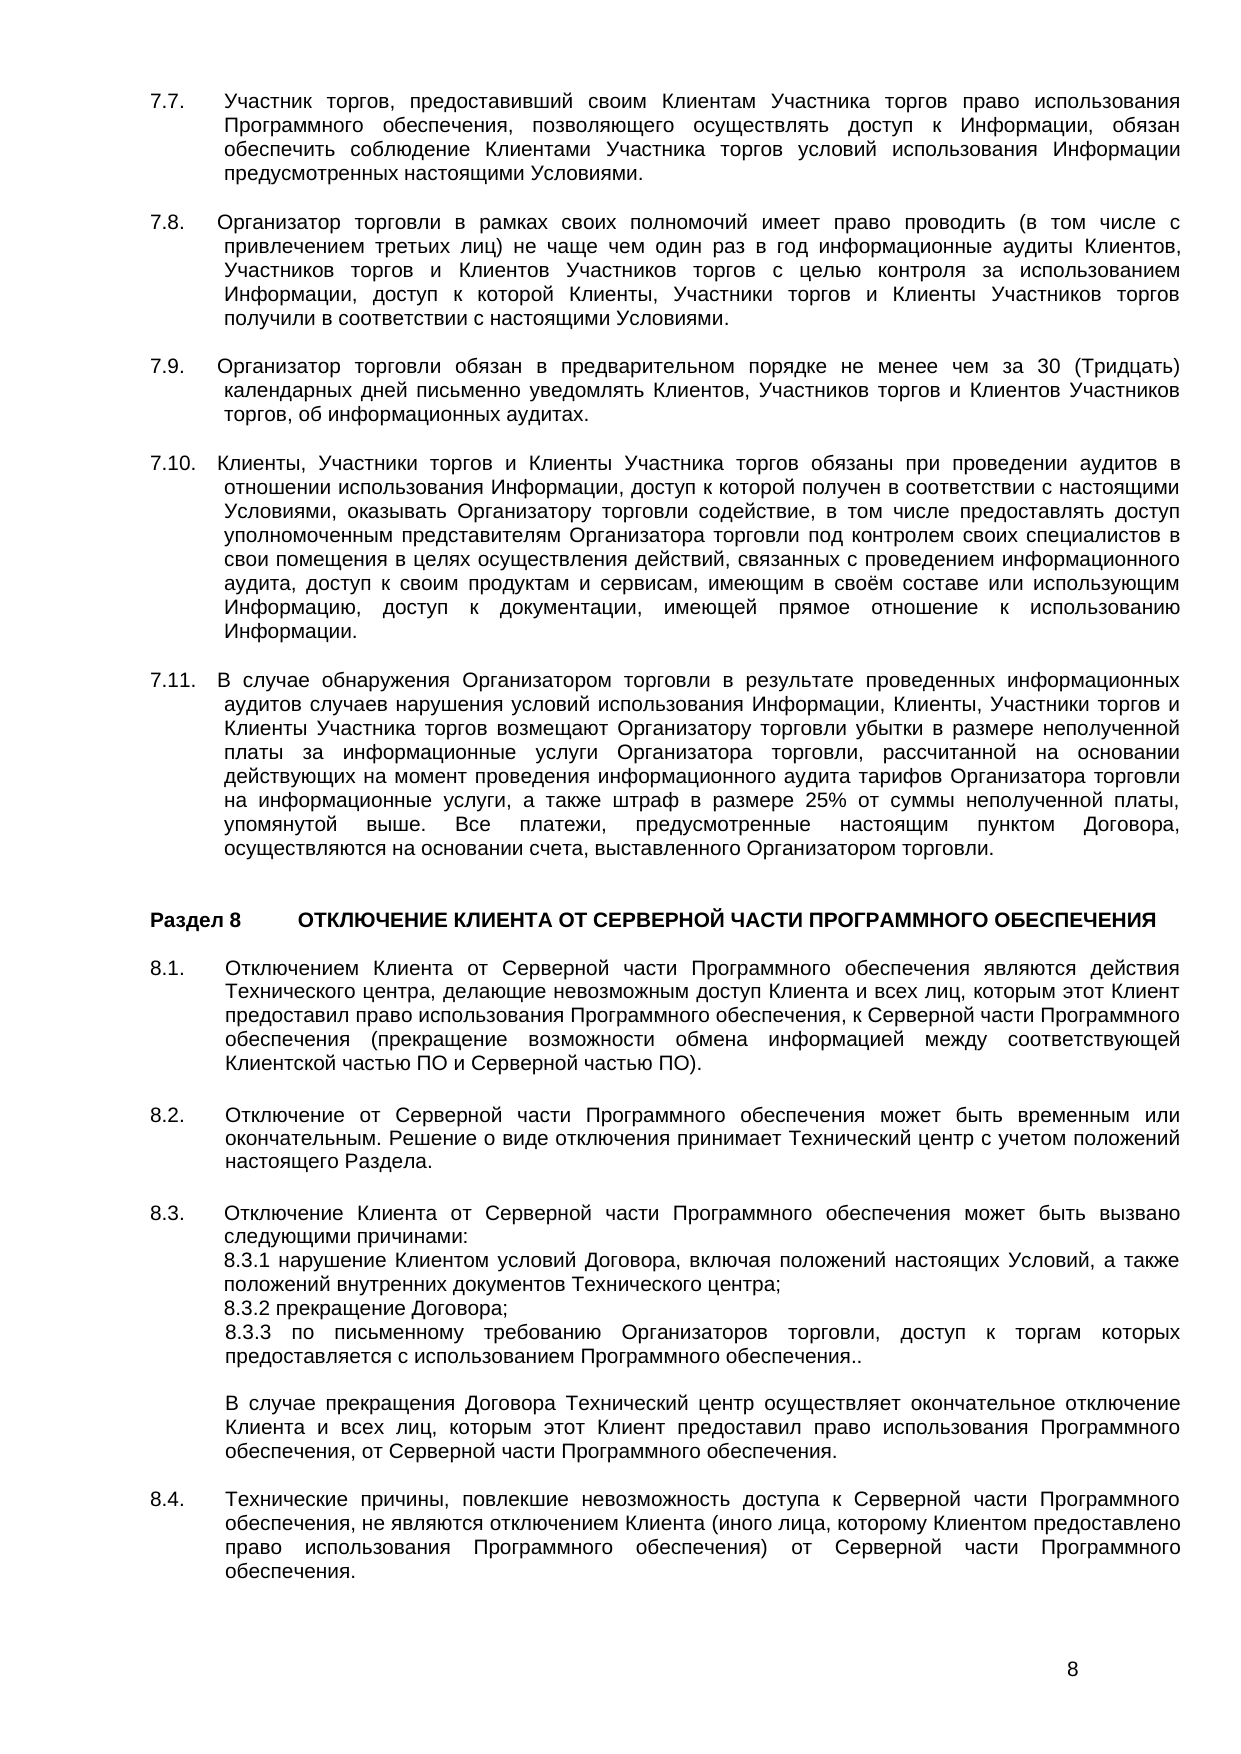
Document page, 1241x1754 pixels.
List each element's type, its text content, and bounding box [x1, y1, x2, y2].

list Организатор торговли обязан в предварительном порядке не менее чем за 30 (Тридцать) календарных дней письменно уведомлять Клиентов, Участников торгов и Клиентов Участников торгов, об информационных аудитах. [150, 354, 1181, 426]
list Организатор торговли в рамках своих полномочий имеет право проводить (в том числе с привлечением третьих лиц) не чаще чем один раз в год информационные аудиты Клиентов, Участников торгов и Клиентов Участников торгов с целью контроля за использованием Информации, доступ к которой Клиенты, Участники торгов и Клиенты Участников торгов получили в соответствии с настоящими Условиями. [150, 209, 1181, 329]
text 8.3.1 нарушение Клиентом условий Договора, включая положений настоящих Условий, а также положений внутренних документов Технического центра; [224, 1248, 1181, 1296]
text Раздел 8 ОТКЛЮЧЕНИЕ КЛИЕНТА ОТ СЕРВЕРНОЙ ЧАСТИ ПРОГРАММНОГО ОБЕСПЕЧЕНИЯ [150, 907, 1181, 931]
text 8.3.3 по письменному требованию Организаторов торговли, доступ к торгам которых предоставляется с использованием Программного обеспечения.. [150, 1320, 1181, 1368]
text 8.2. Отключение от Серверной части Программного обеспечения может быть временным или окончательным. Решение о виде отключения принимает Технический центр с учетом положений настоящего Раздела. [150, 1104, 1181, 1173]
list Технические причины, повлекшие невозможность доступа к Серверной части Программного обеспечения, не являются отключением Клиента (иного лица, которому Клиентом предоставлено право использования Программного обеспечения) от Серверной части Программного обеспечения. [150, 1487, 1181, 1583]
text В случае прекращения Договора Технический центр осуществляет окончательное отключение Клиента и всех лиц, которым этот Клиент предоставил право использования Программного обеспечения, от Серверной части Программного обеспечения. [225, 1391, 1181, 1463]
list Участник торгов, предоставивший своим Клиентам Участника торгов право использования Программного обеспечения, позволяющего осуществлять доступ к Информации, обязан обеспечить соблюдение Клиентами Участника торгов условий использования Информации предусмотренных настоящими Условиями. [150, 89, 1181, 184]
list В случае обнаружения Организатором торговли в результате проведенных информационных аудитов случаев нарушения условий использования Информации, Клиенты, Участники торгов и Клиенты Участника торгов возмещают Организатору торговли убытки в размере неполученной платы за информационные услуги Организатора торговли, рассчитанной на основании действующих на момент проведения информационного аудита тарифов Организатора торговли на информационные услуги, а также штраф в размере 25% от суммы неполученной платы, упомянутой выше. Все платежи, предусмотренные настоящим пунктом Договора, осуществляются на основании счета, выставленного Организатором торговли. [150, 668, 1181, 859]
text 8.1. Отключением Клиента от Серверной части Программного обеспечения являются действия Технического центра, делающие невозможным доступ Клиента и всех лиц, которым этот Клиент предоставил право использования Программного обеспечения, к Серверной части Программного обеспечения (прекращение возможности обмена информацией между соответствующей Клиентской частью ПО и Серверной частью ПО). [150, 955, 1181, 1075]
list Отключение Клиента от Серверной части Программного обеспечения может быть вызвано следующими причинами: [150, 1202, 1181, 1248]
list Клиенты, Участники торгов и Клиенты Участника торгов обязаны при проведении аудитов в отношении использования Информации, доступ к которой получен в соответствии с настоящими Условиями, оказывать Организатору торговли содействие, в том числе предоставлять доступ уполномоченным представителям Организатора торговли под контролем своих специалистов в свои помещения в целях осуществления действий, связанных с проведением информационного аудита, доступ к своим продуктам и сервисам, имеющим в своём составе или использующим Информацию, доступ к документации, имеющей прямое отношение к использованию Информации. [150, 451, 1181, 643]
text 8.3.2 прекращение Договора; [150, 1296, 1181, 1320]
